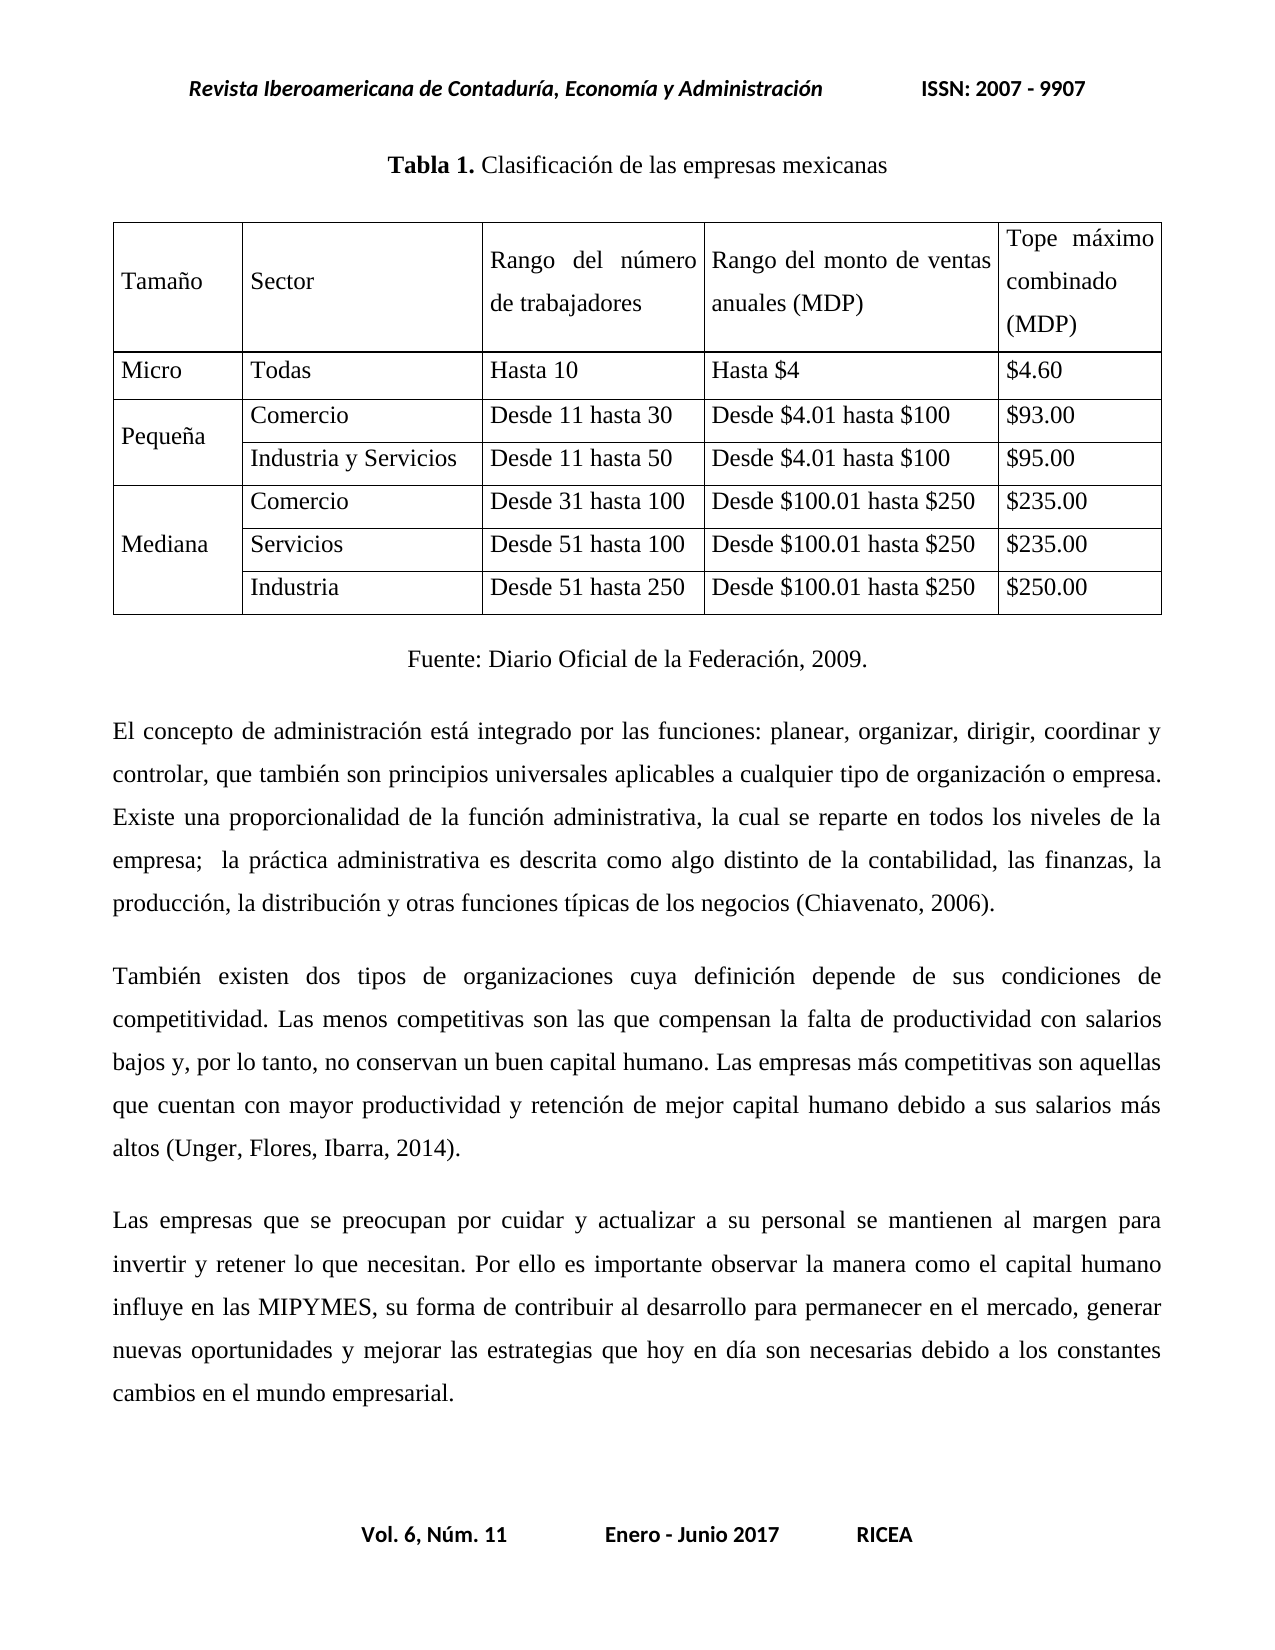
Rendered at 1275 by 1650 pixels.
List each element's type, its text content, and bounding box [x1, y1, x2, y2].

table_cell Desde $100.01 hasta $250 [705, 529, 998, 571]
table_cell $4.60 [999, 353, 1161, 399]
table_cell Mediana [114, 486, 242, 613]
table_cell $95.00 [999, 443, 1161, 485]
table_cell $235.00 [999, 529, 1161, 571]
table_cell Desde 51 hasta 100 [483, 529, 704, 571]
text Tabla 1. Clasificación de las empresas mexicanas [112, 150, 1162, 179]
table_cell Todas [243, 353, 482, 399]
table_cell Comercio [243, 400, 482, 442]
table_cell Desde 11 hasta 50 [483, 443, 704, 485]
table_cell Desde 51 hasta 250 [483, 572, 704, 613]
table_header Tamaño [114, 223, 242, 351]
table_cell $250.00 [999, 572, 1161, 613]
text También existen dos tipos de organizaciones cuya definición depende de sus condiciones de competitividad. Las menos competitivas son las que compensan la falta de productividad con salarios bajos y, por lo tanto, no conservan un buen capital humano. Las empresas más competitivas son aquellas que cuentan con mayor productividad y retención de mejor capital humano debido a sus salarios más altos (Unger, Flores, Ibarra, 2014). [112, 961, 1162, 1162]
table_header Rango del número de trabajadores [483, 223, 704, 351]
table_cell Micro [114, 353, 242, 399]
table_cell Industria y Servicios [243, 443, 482, 485]
text Fuente: Diario Oficial de la Federación, 2009. [112, 644, 1162, 672]
table_cell Desde 11 hasta 30 [483, 400, 704, 442]
table_cell Industria [243, 572, 482, 613]
table_cell Servicios [243, 529, 482, 571]
table_cell Hasta 10 [483, 353, 704, 399]
table_cell Hasta $4 [705, 353, 998, 399]
table_cell $93.00 [999, 400, 1161, 442]
table_header Tope máximo combinado (MDP) [999, 223, 1161, 351]
table_cell Comercio [243, 486, 482, 528]
table_cell $235.00 [999, 486, 1161, 528]
table_cell Desde $100.01 hasta $250 [705, 486, 998, 528]
table_cell Desde $4.01 hasta $100 [705, 443, 998, 485]
table_cell Desde 31 hasta 100 [483, 486, 704, 528]
table_cell Desde $100.01 hasta $250 [705, 572, 998, 613]
table_header Rango del monto de ventas anuales (MDP) [705, 223, 998, 351]
table_cell Desde $4.01 hasta $100 [705, 400, 998, 442]
text Las empresas que se preocupan por cuidar y actualizar a su personal se mantienen al margen para invertir y retener lo que necesitan. Por ello es importante observar la manera como el capital humano influye en las MIPYMES, su forma de contribuir al desarrollo para permanecer en el mercado, generar nuevas oportunidades y mejorar las estrategias que hoy en día son necesarias debido a los constantes cambios en el mundo empresarial. [112, 1206, 1162, 1407]
table_header Sector [243, 223, 482, 351]
text El concepto de administración está integrado por las funciones: planear, organizar, dirigir, coordinar y controlar, que también son principios universales aplicables a cualquier tipo de organización o empresa. Existe una proporcionalidad de la función administrativa, la cual se reparte en todos los niveles de la empresa; la práctica administrativa es descrita como algo distinto de la contabilidad, las finanzas, la producción, la distribución y otras funciones típicas de los negocios (Chiavenato, 2006). [112, 716, 1162, 917]
table_cell Pequeña [114, 400, 242, 485]
